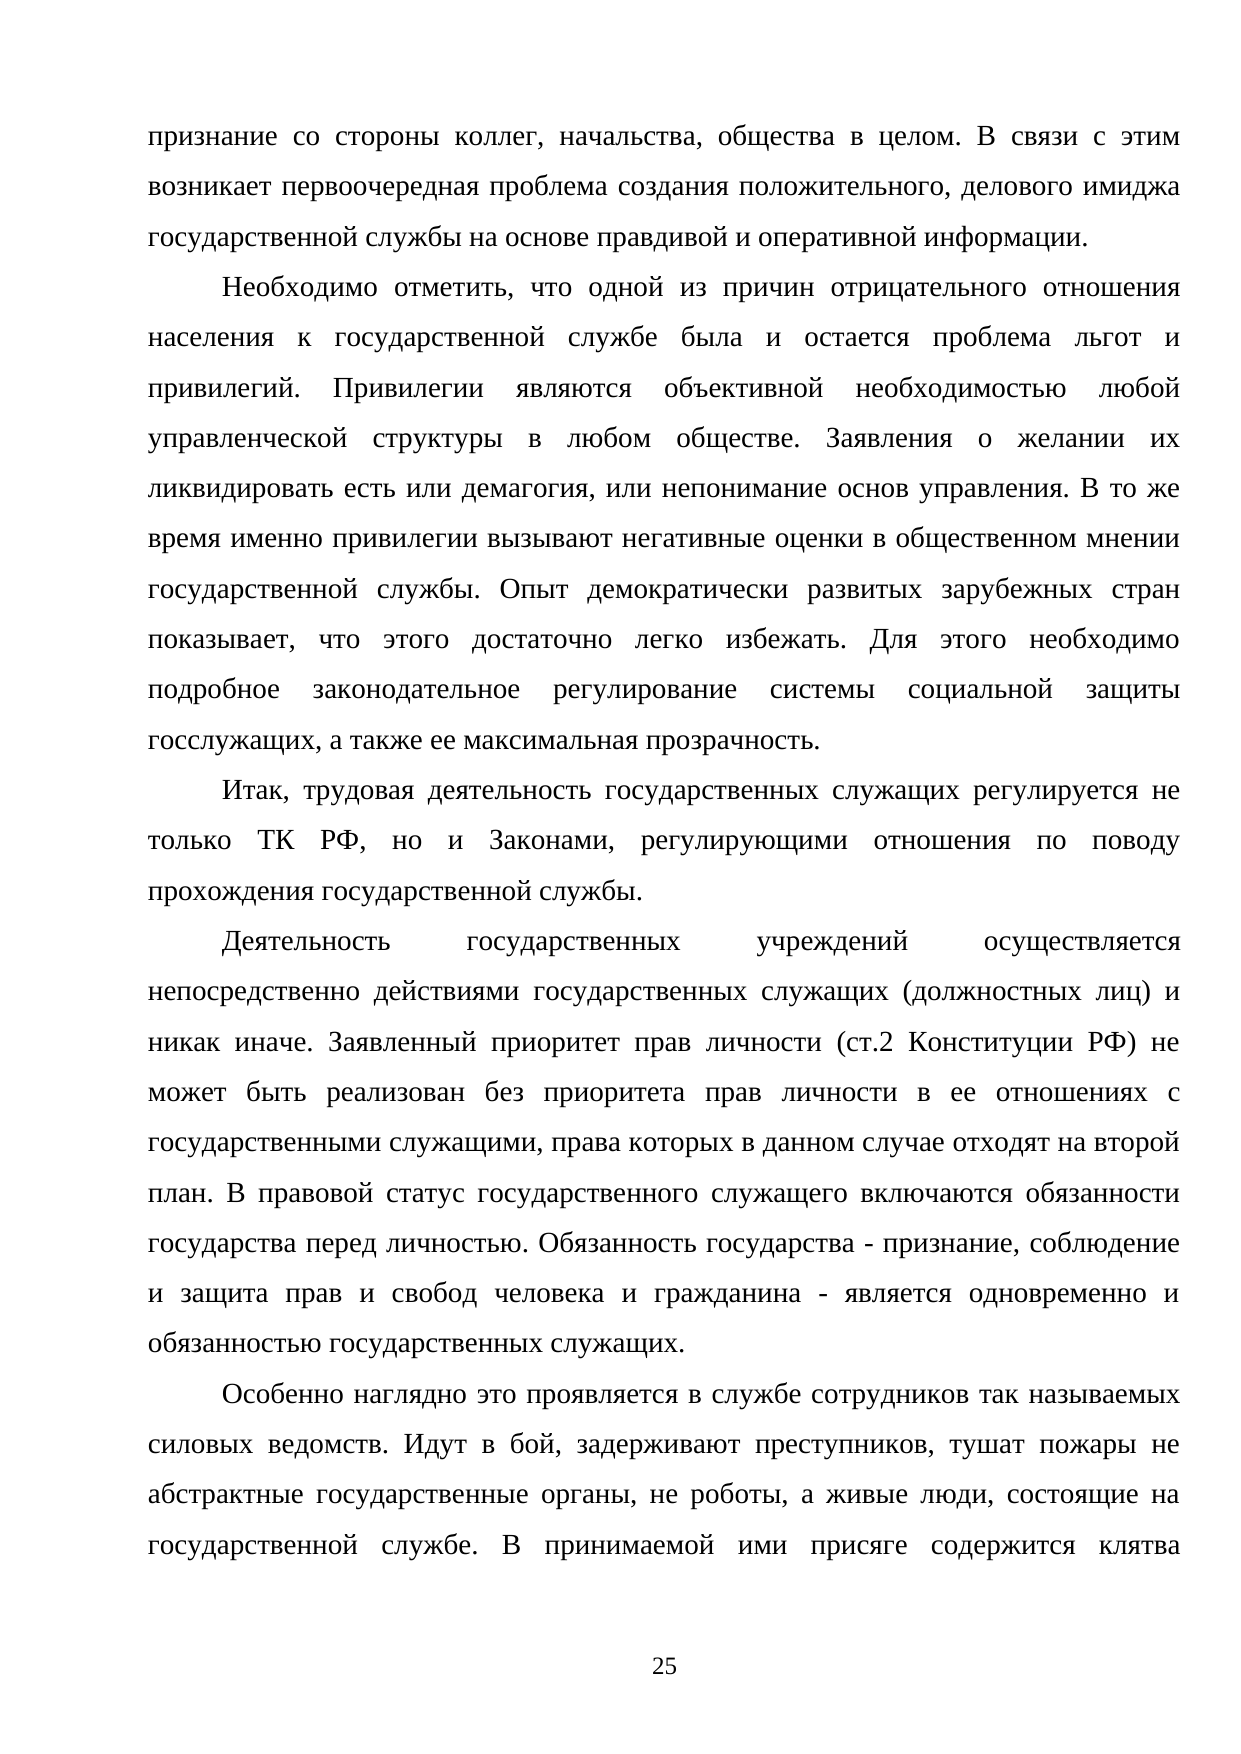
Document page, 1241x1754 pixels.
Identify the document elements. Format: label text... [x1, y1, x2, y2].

text Деятельность государственных учреждений осуществляется непосредственно действиями государственных служащих (должностных лиц) и никак иначе. Заявленный приоритет прав личности (ст.2 Конституции РФ) не может быть реализован без приоритета прав личности в ее отношениях с государственными служащими, права которых в данном случае отходят на второй план. В правовой статус государственного служащего включаются обязанности государства перед личностью. Обязанность государства - признание, соблюдение и защита прав и свобод человека и гражданина - является одновременно и обязанностью государственных служащих. [148, 923, 1181, 1359]
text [148, 1376, 1181, 1560]
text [148, 118, 1181, 252]
text Итак, трудовая деятельность государственных служащих регулируется не только ТК РФ, но и Законами, регулирующими отношения по поводу прохождения государственной службы. [148, 772, 1181, 906]
text Необходимо отметить, что одной из причин отрицательного отношения населения к государственной службе была и остается проблема льгот и привилегий. Привилегии являются объективной необходимостью любой управленческой структуры в любом обществе. Заявления о желании их ликвидировать есть или демагогия, или непонимание основ управления. В то же время именно привилегии вызывают негативные оценки в общественном мнении государственной службы. Опыт демократически развитых зарубежных стран показывает, что этого достаточно легко избежать. Для этого необходимо подробное законодательное регулирование системы социальной защиты госслужащих, а также ее максимальная прозрачность. [148, 269, 1181, 755]
